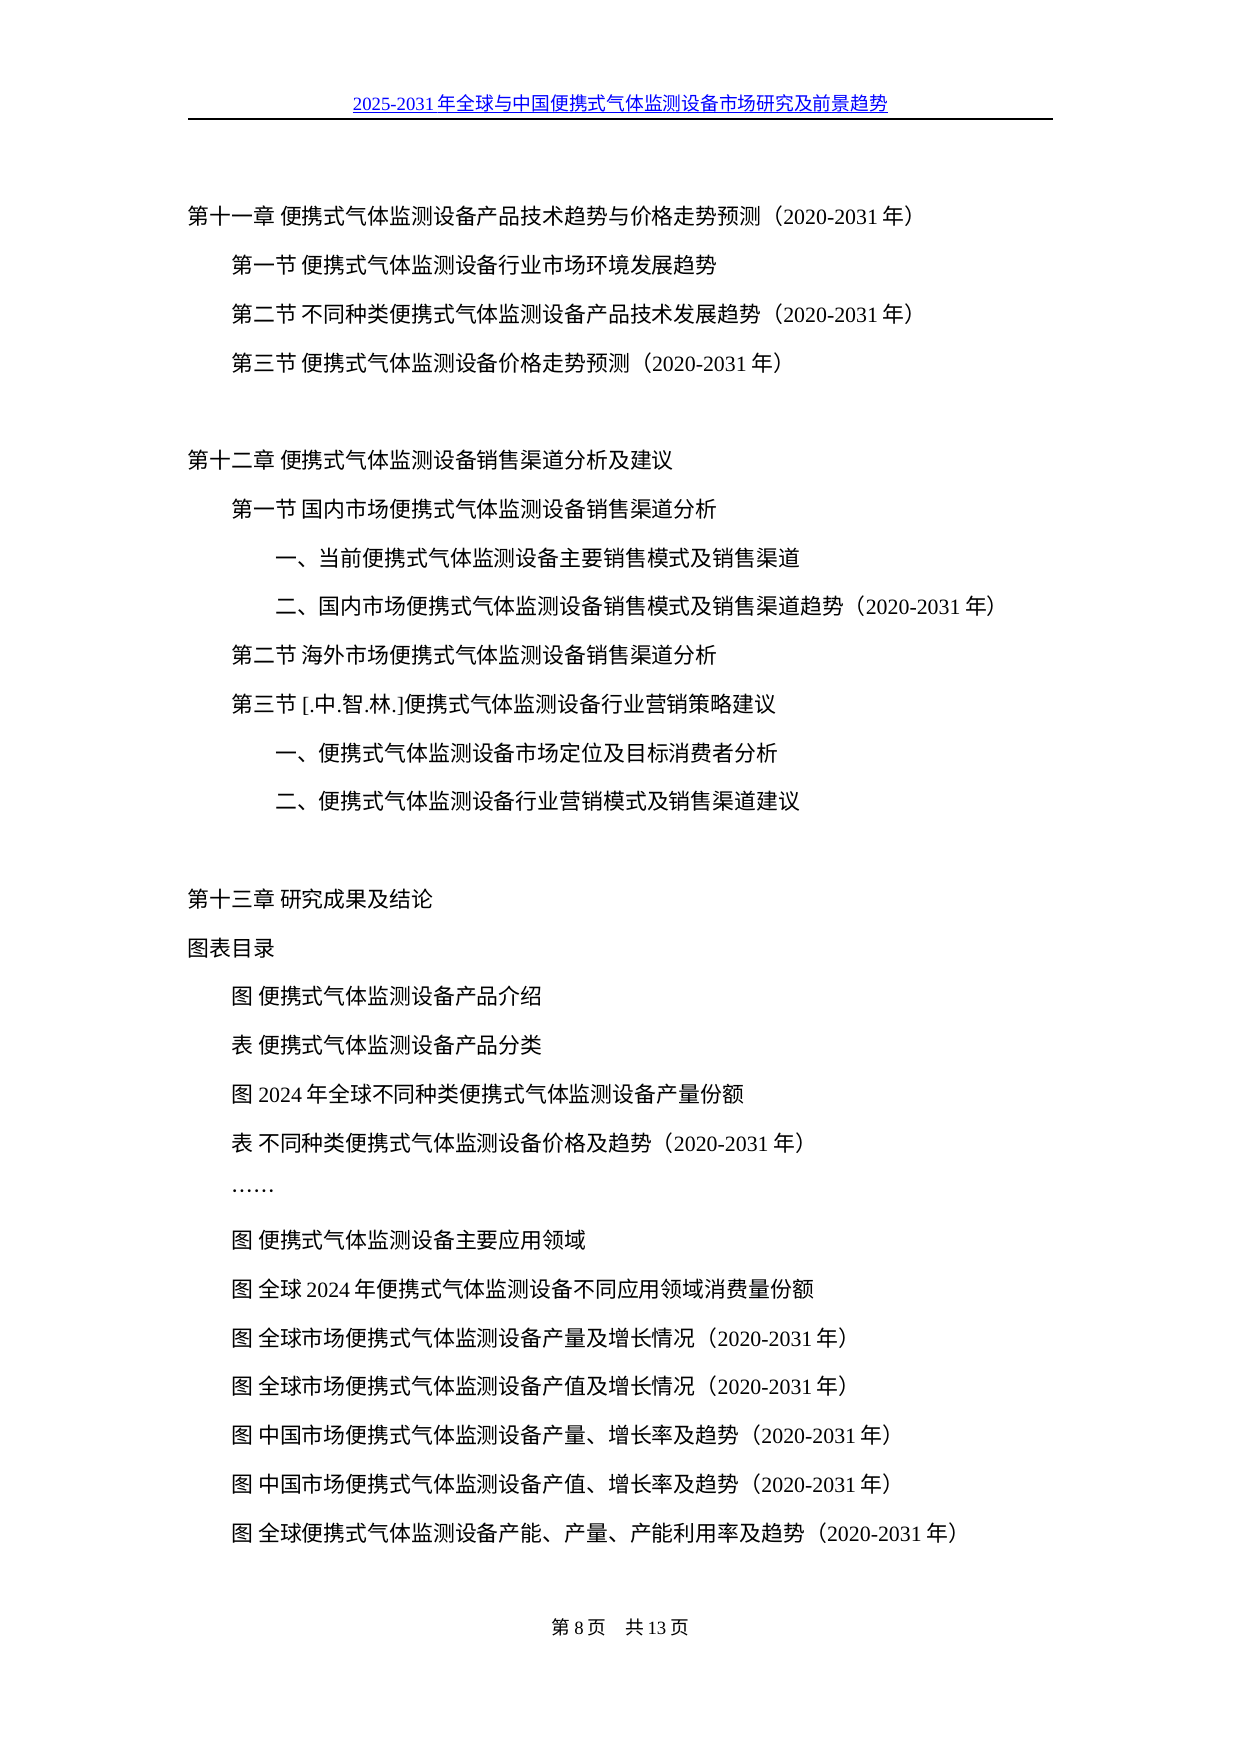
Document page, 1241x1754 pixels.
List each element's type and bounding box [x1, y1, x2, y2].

text [187, 150, 1053, 1548]
